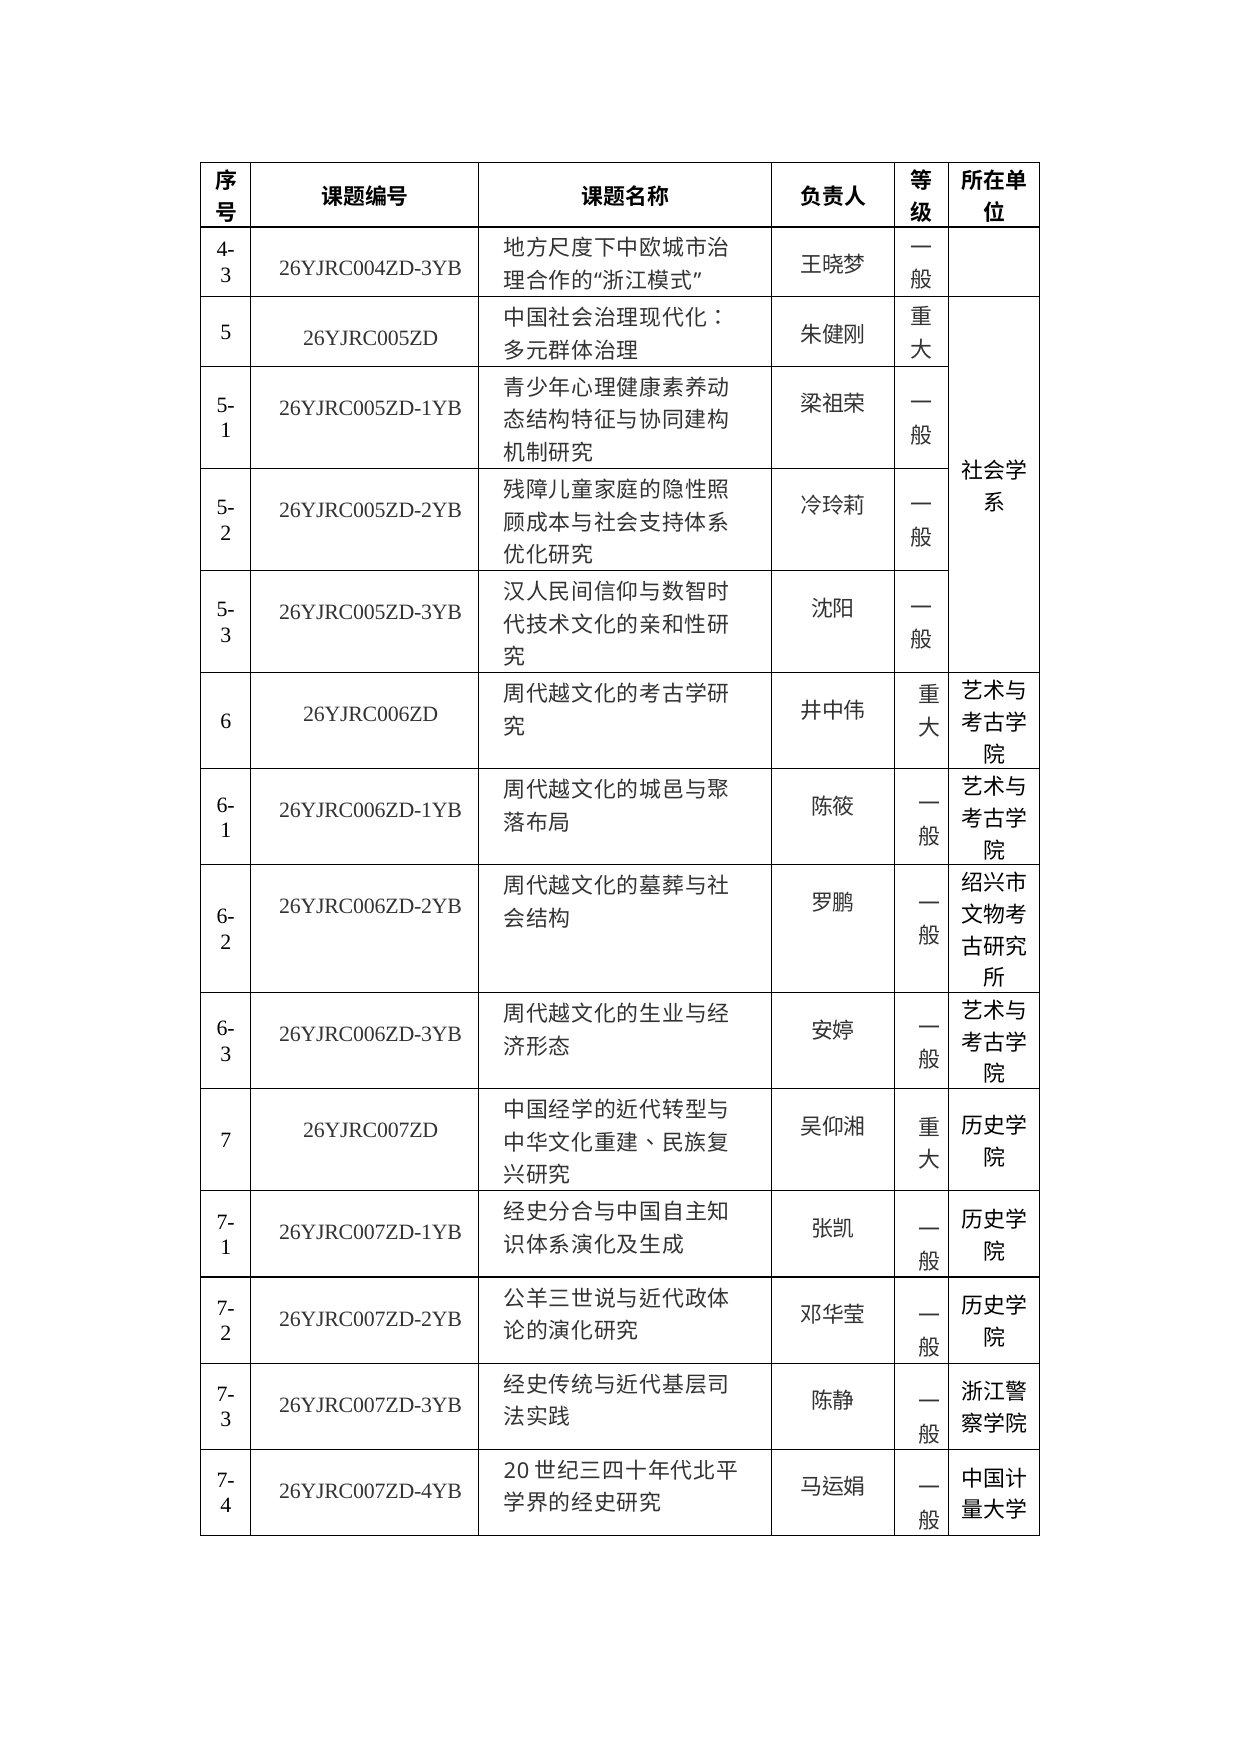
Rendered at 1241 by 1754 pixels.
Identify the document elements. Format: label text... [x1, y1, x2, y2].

table_cell 一般 [895, 993, 948, 1088]
table_cell 梁祖荣 [772, 367, 894, 468]
table_cell 一般 [895, 1278, 948, 1362]
table_cell 26YJRC006ZD-1YB [251, 769, 478, 864]
table_cell 一般 [895, 865, 948, 992]
table_cell 艺术与考古学院 [949, 769, 1039, 864]
table_cell 26YJRC007ZD-1YB [251, 1191, 478, 1276]
table_cell 陈静 [772, 1364, 894, 1449]
table_cell 26YJRC005ZD-3YB [251, 571, 478, 672]
table_cell 中国计量大学 [949, 1450, 1039, 1535]
table_cell 5 [201, 297, 250, 366]
table_cell 罗鹏 [772, 865, 894, 992]
table_cell 艺术与考古学院 [949, 673, 1039, 768]
table_cell 4-3 [201, 228, 250, 296]
table_cell 经史传统与近代基层司法实践 [479, 1364, 771, 1449]
table_cell 王晓梦 [772, 228, 894, 296]
table_cell 26YJRC007ZD-3YB [251, 1364, 478, 1449]
table_cell 20世纪三四十年代北平学界的经史研究 [479, 1450, 771, 1535]
table_cell 冷玲莉 [772, 469, 894, 570]
table_cell 公羊三世说与近代政体论的演化研究 [479, 1278, 771, 1362]
table_cell 艺术与考古学院 [949, 993, 1039, 1088]
table_cell 朱健刚 [772, 297, 894, 366]
table_cell 26YJRC007ZD-2YB [251, 1278, 478, 1362]
table_cell 一般 [895, 1450, 948, 1535]
table_cell 一般 [895, 571, 948, 672]
table_header 序号 [201, 163, 250, 226]
table_cell 地方尺度下中欧城市治理合作的“浙江模式” [479, 228, 771, 296]
table_cell 青少年心理健康素养动态结构特征与协同建构机制研究 [479, 367, 771, 468]
table_cell 重大 [895, 1089, 948, 1190]
table_cell 绍兴市文物考古研究所 [949, 865, 1039, 992]
table_cell 井中伟 [772, 673, 894, 768]
table_cell 6-2 [201, 865, 250, 992]
table_cell 历史学院 [949, 1191, 1039, 1276]
table_cell 吴仰湘 [772, 1089, 894, 1190]
table_header 课题名称 [479, 163, 771, 226]
table_cell 马运娟 [772, 1450, 894, 1535]
table_cell 周代越文化的城邑与聚落布局 [479, 769, 771, 864]
table_cell 7 [201, 1089, 250, 1190]
table_cell 一般 [895, 1191, 948, 1276]
table_cell 一般 [895, 1364, 948, 1449]
table_cell 重大 [895, 673, 948, 768]
table_cell 26YJRC007ZD-4YB [251, 1450, 478, 1535]
table_header 课题编号 [251, 163, 478, 226]
table_cell 中国经学的近代转型与中华文化重建、民族复兴研究 [479, 1089, 771, 1190]
table_cell 26YJRC005ZD [251, 297, 478, 366]
table_cell 沈阳 [772, 571, 894, 672]
table_cell 5-2 [201, 469, 250, 570]
table_cell 汉人民间信仰与数智时代技术文化的亲和性研究 [479, 571, 771, 672]
table_cell 重大 [895, 297, 948, 366]
table_cell 一般 [895, 769, 948, 864]
table_cell 26YJRC006ZD-2YB [251, 865, 478, 992]
table_cell 6 [201, 673, 250, 768]
table_cell 张凯 [772, 1191, 894, 1276]
table_cell 6-1 [201, 769, 250, 864]
table_cell 历史学院 [949, 1089, 1039, 1190]
table_header 等级 [895, 163, 948, 226]
table_header 所在单位 [949, 163, 1039, 226]
table_cell 7-2 [201, 1278, 250, 1362]
table_cell 陈筱 [772, 769, 894, 864]
table_cell 26YJRC006ZD [251, 673, 478, 768]
table_cell 一般 [895, 469, 948, 570]
table_cell 安婷 [772, 993, 894, 1088]
table_cell 一般 [895, 228, 948, 296]
table_cell 社会学系 [949, 297, 1039, 672]
table_cell 中国社会治理现代化：多元群体治理 [479, 297, 771, 366]
table_cell 6-3 [201, 993, 250, 1088]
table_cell 5-1 [201, 367, 250, 468]
table_cell 浙江警察学院 [949, 1364, 1039, 1449]
table_cell 残障儿童家庭的隐性照顾成本与社会支持体系优化研究 [479, 469, 771, 570]
table_cell 5-3 [201, 571, 250, 672]
table_cell 7-1 [201, 1191, 250, 1276]
table_cell 邓华莹 [772, 1278, 894, 1362]
table_cell 经史分合与中国自主知识体系演化及生成 [479, 1191, 771, 1276]
table_header 负责人 [772, 163, 894, 226]
table_cell 26YJRC005ZD-1YB [251, 367, 478, 468]
table_cell 26YJRC005ZD-2YB [251, 469, 478, 570]
table_cell 周代越文化的墓葬与社会结构 [479, 865, 771, 992]
table_cell 26YJRC004ZD-3YB [251, 228, 478, 296]
table_cell 周代越文化的考古学研究 [479, 673, 771, 768]
table_cell 26YJRC006ZD-3YB [251, 993, 478, 1088]
table_cell 历史学院 [949, 1278, 1039, 1362]
table_cell 7-4 [201, 1450, 250, 1535]
table_cell 7-3 [201, 1364, 250, 1449]
table_cell 周代越文化的生业与经济形态 [479, 993, 771, 1088]
table_cell 26YJRC007ZD [251, 1089, 478, 1190]
table_cell 一般 [895, 367, 948, 468]
